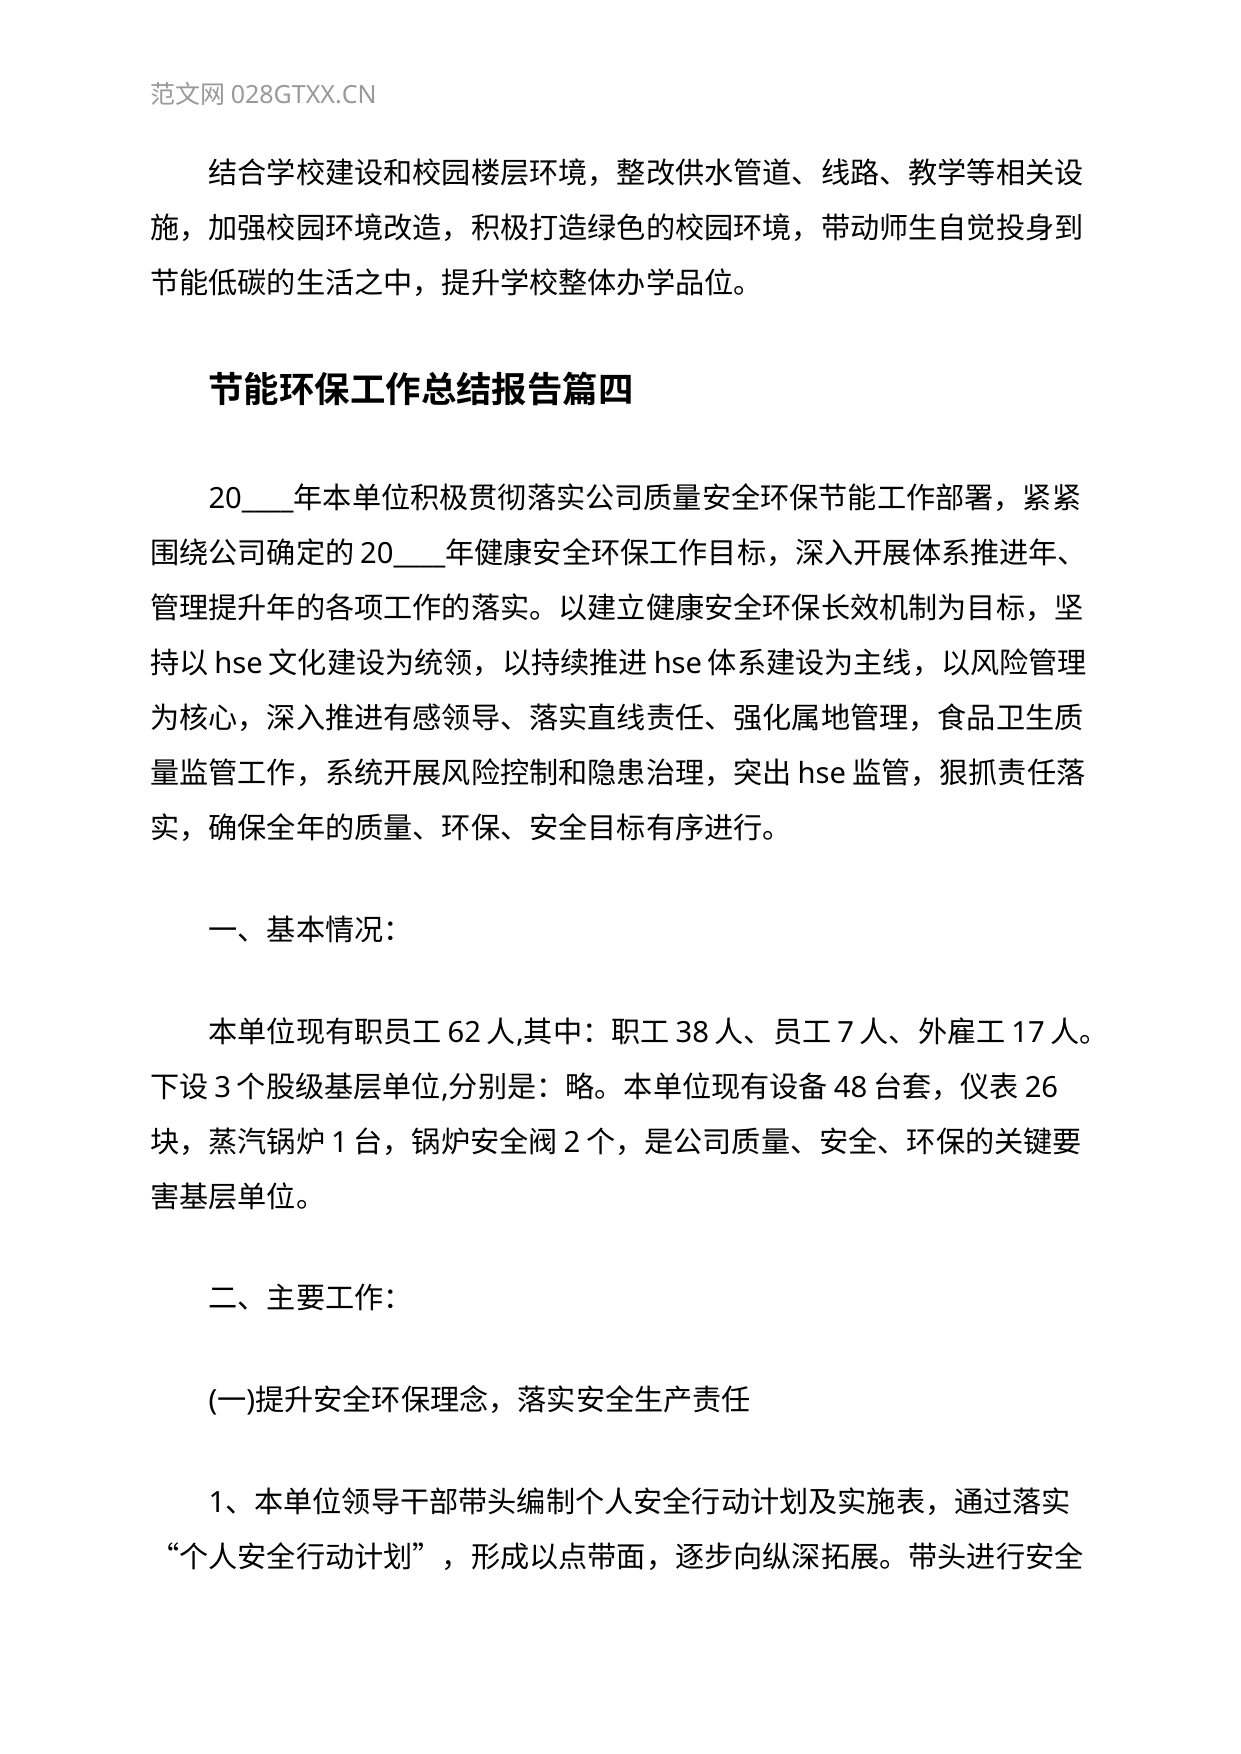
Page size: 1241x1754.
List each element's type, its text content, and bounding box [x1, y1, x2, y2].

text 节能环保工作总结报告篇四 [150, 362, 1090, 413]
text 20____年本单位积极贯彻落实公司质量安全环保节能工作部署，紧紧围绕公司确定的20____年健康安全环保工作目标，深入开展体系推进年、管理提升年的各项工作的落实。以建立健康安全环保长效机制为目标，坚持以hse文化建设为统领，以持续推进hse体系建设为主线，以风险管理为核心，深入推进有感领导、落实直线责任、强化属地管理，食品卫生质量监管工作，系统开展风险控制和隐患治理，突出hse监管，狠抓责任落实，确保全年的质量、环保、安全目标有序进行。 [150, 475, 1090, 847]
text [150, 1479, 1090, 1576]
text 结合学校建设和校园楼层环境，整改供水管道、线路、教学等相关设施，加强校园环境改造，积极打造绿色的校园环境，带动师生自觉投身到节能低碳的生活之中，提升学校整体办学品位。 [150, 150, 1090, 302]
text 一、基本情况： [150, 907, 1090, 949]
text 二、主要工作： [150, 1275, 1090, 1317]
text 本单位现有职员工62人,其中：职工38人、员工7人、外雇工17人。下设3个股级基层单位,分别是：略。本单位现有设备48台套，仪表26块，蒸汽锅炉1台，锅炉安全阀2个，是公司质量、安全、环保的关键要害基层单位。 [150, 1008, 1090, 1216]
text (一)提升安全环保理念，落实安全生产责任 [150, 1377, 1090, 1419]
